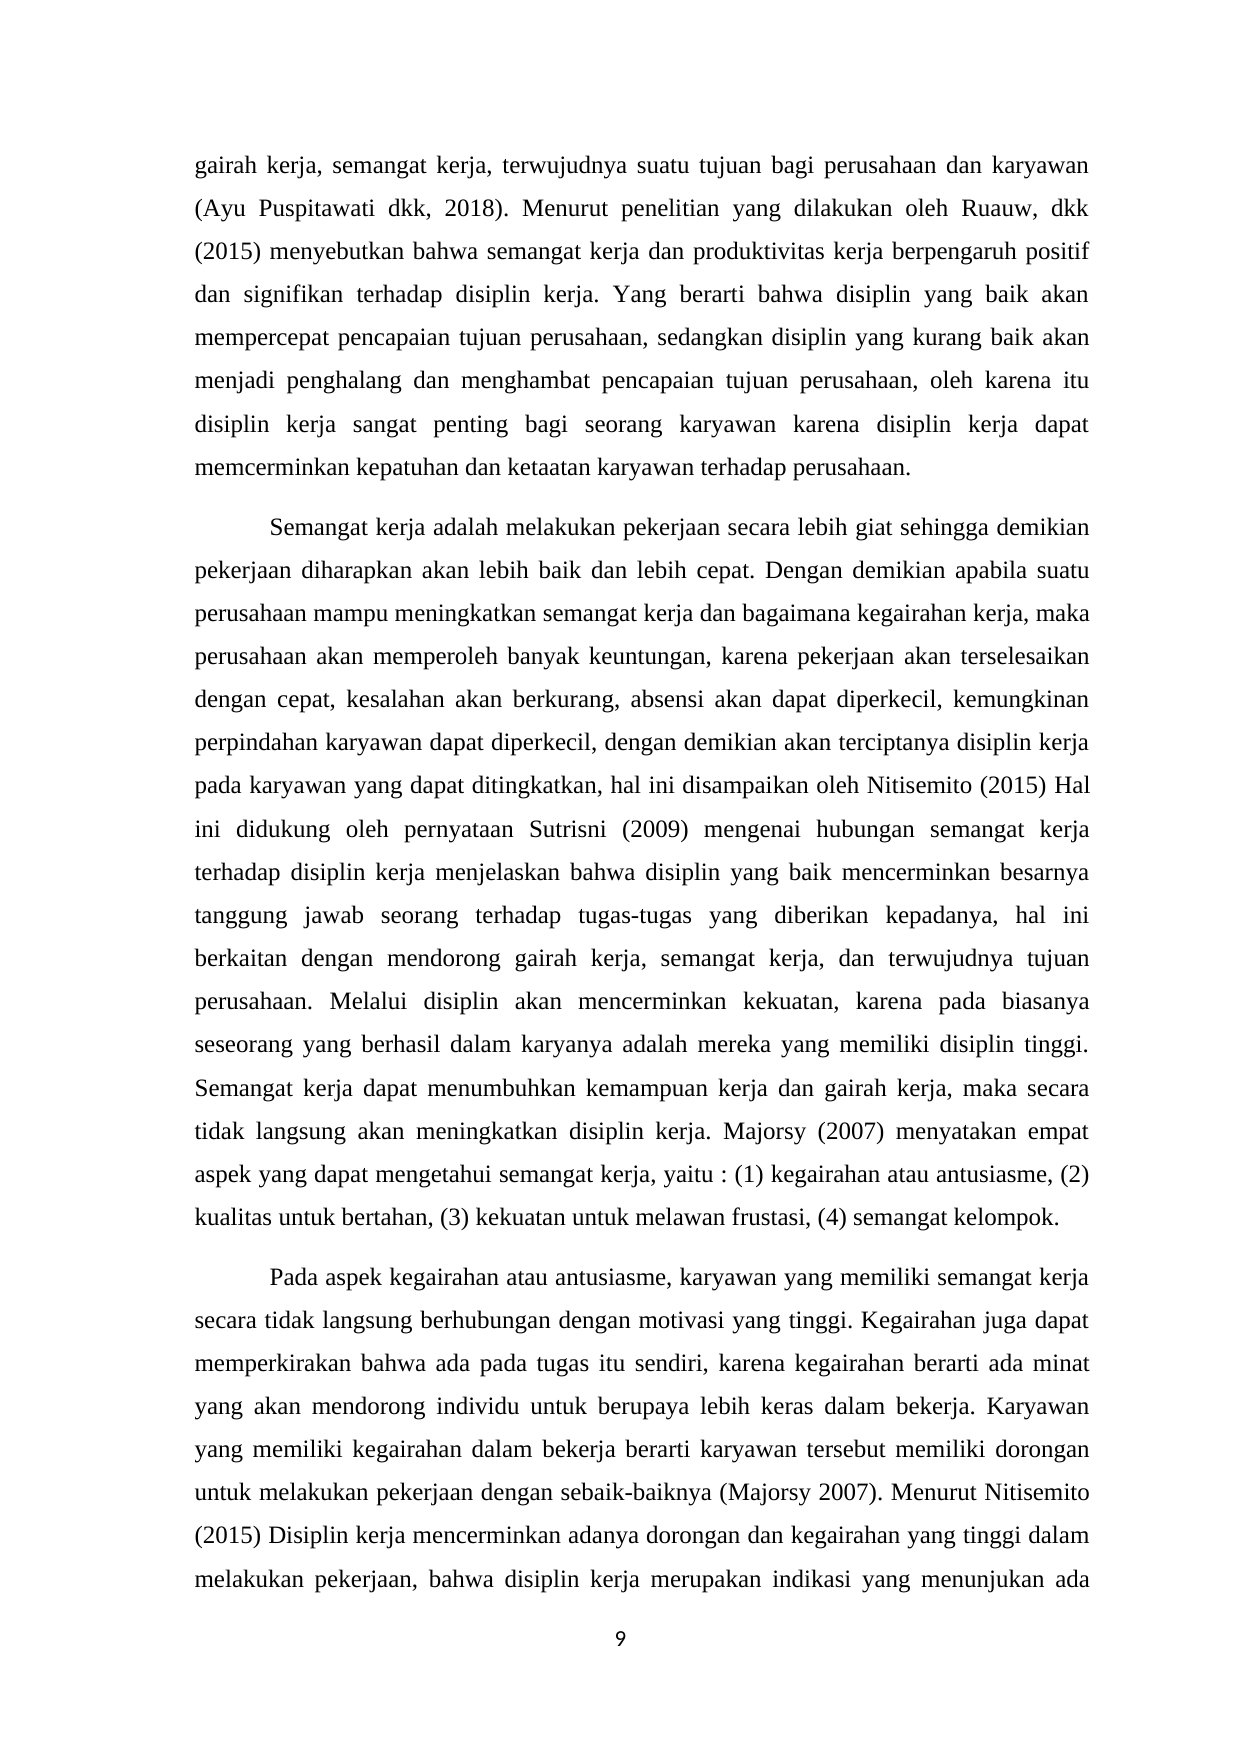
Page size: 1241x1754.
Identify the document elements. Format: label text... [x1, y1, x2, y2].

text Semangat kerja adalah melakukan pekerjaan secara lebih giat sehingga demikian pekerjaan diharapkan akan lebih baik dan lebih cepat. Dengan demikian apabila suatu perusahaan mampu meningkatkan semangat kerja dan bagaimana kegairahan kerja, maka perusahaan akan memperoleh banyak keuntungan, karena pekerjaan akan terselesaikan dengan cepat, kesalahan akan berkurang, absensi akan dapat diperkecil, kemungkinan perpindahan karyawan dapat diperkecil, dengan demikian akan terciptanya disiplin kerja pada karyawan yang dapat ditingkatkan, hal ini disampaikan oleh Nitisemito (2015) Hal ini didukung oleh pernyataan Sutrisni (2009) mengenai hubungan semangat kerja terhadap disiplin kerja menjelaskan bahwa disiplin yang baik mencerminkan besarnya tanggung jawab seorang terhadap tugas-tugas yang diberikan kepadanya, hal ini berkaitan dengan mendorong gairah kerja, semangat kerja, dan terwujudnya tujuan perusahaan. Melalui disiplin akan mencerminkan kekuatan, karena pada biasanya seseorang yang berhasil dalam karyanya adalah mereka yang memiliki disiplin tinggi. Semangat kerja dapat menumbuhkan kemampuan kerja dan gairah kerja, maka secara tidak langsung akan meningkatkan disiplin kerja. Majorsy (2007) menyatakan empat aspek yang dapat mengetahui semangat kerja, yaitu : (1) kegairahan atau antusiasme, (2) kualitas untuk bertahan, (3) kekuatan untuk melawan frustasi, (4) semangat kelompok. [194, 512, 1090, 1231]
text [194, 150, 1090, 481]
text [194, 1262, 1090, 1592]
